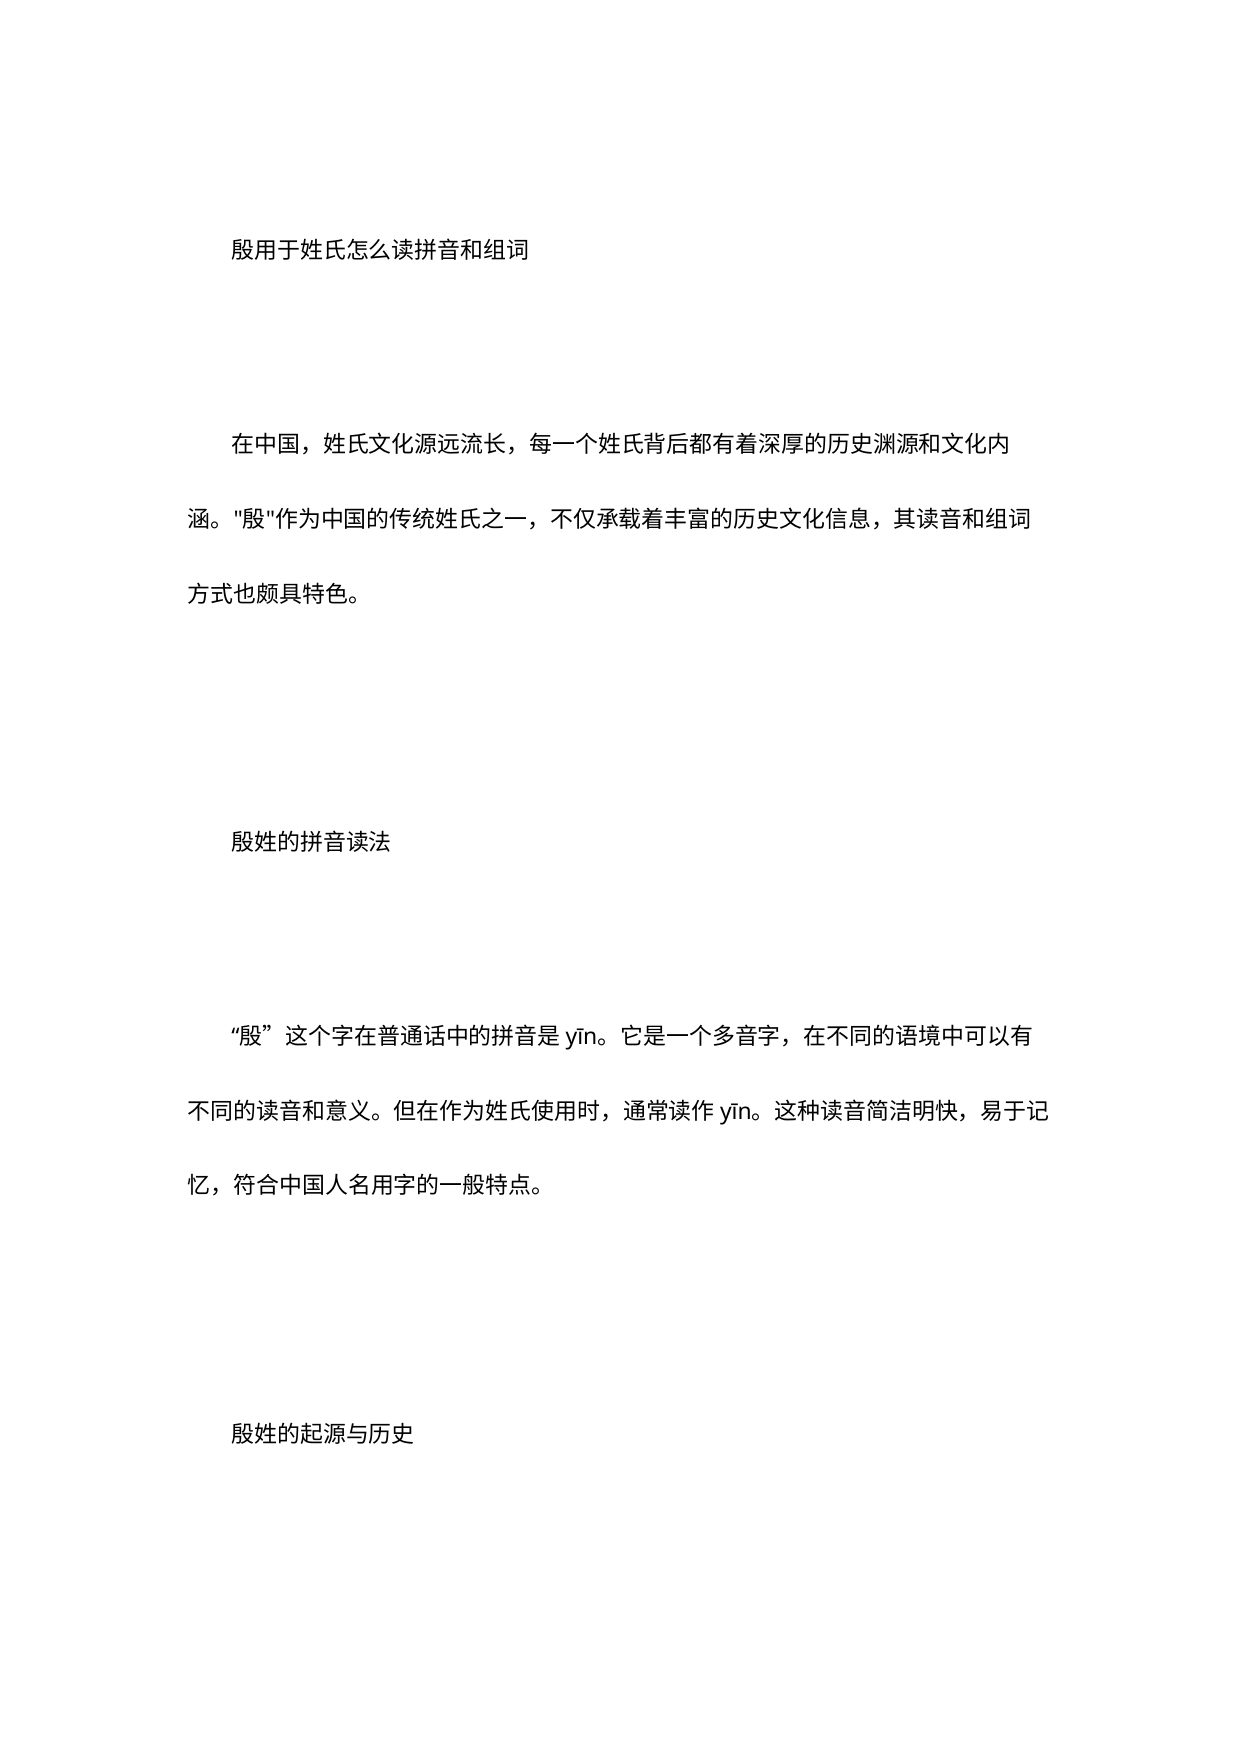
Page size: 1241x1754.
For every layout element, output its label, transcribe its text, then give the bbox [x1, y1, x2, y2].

text “殷”这个字在普通话中的拼音是 yīn。它是一个多音字，在不同的语境中可以有不同的读音和意义。但在作为姓氏使用时，通常读作 yīn。这种读音简洁明快，易于记忆，符合中国人名用字的一般特点。 [187, 1002, 1053, 1216]
text 在中国，姓氏文化源远流长，每一个姓氏背后都有着深厚的历史渊源和文化内涵。"殷"作为中国的传统姓氏之一，不仅承载着丰富的历史文化信息，其读音和组词方式也颇具特色。 [187, 410, 1053, 624]
text 殷姓的拼音读法 [187, 808, 1053, 873]
text 殷姓的起源与历史 [187, 1399, 1053, 1464]
text 殷用于姓氏怎么读拼音和组词 [187, 216, 1053, 281]
